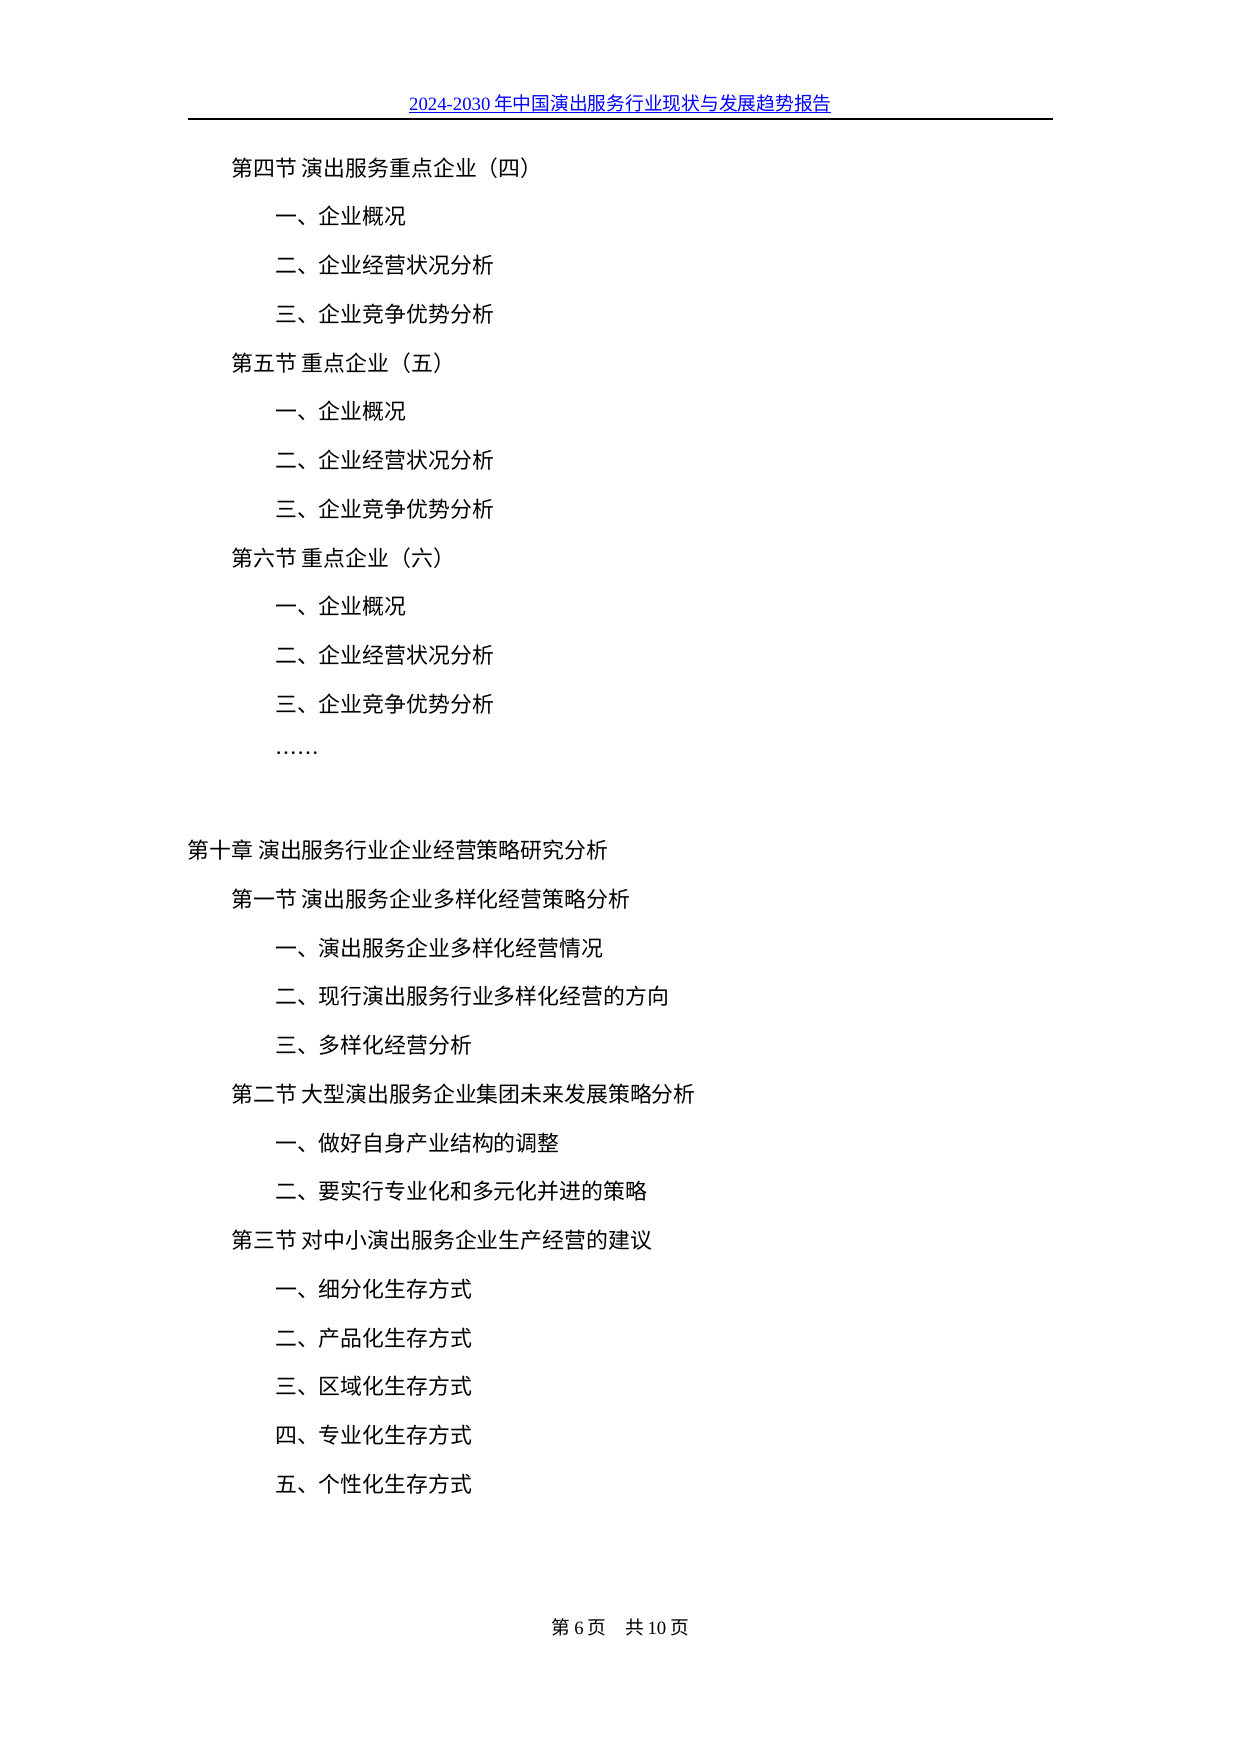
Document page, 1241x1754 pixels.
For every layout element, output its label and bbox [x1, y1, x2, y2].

text [187, 150, 1053, 1499]
